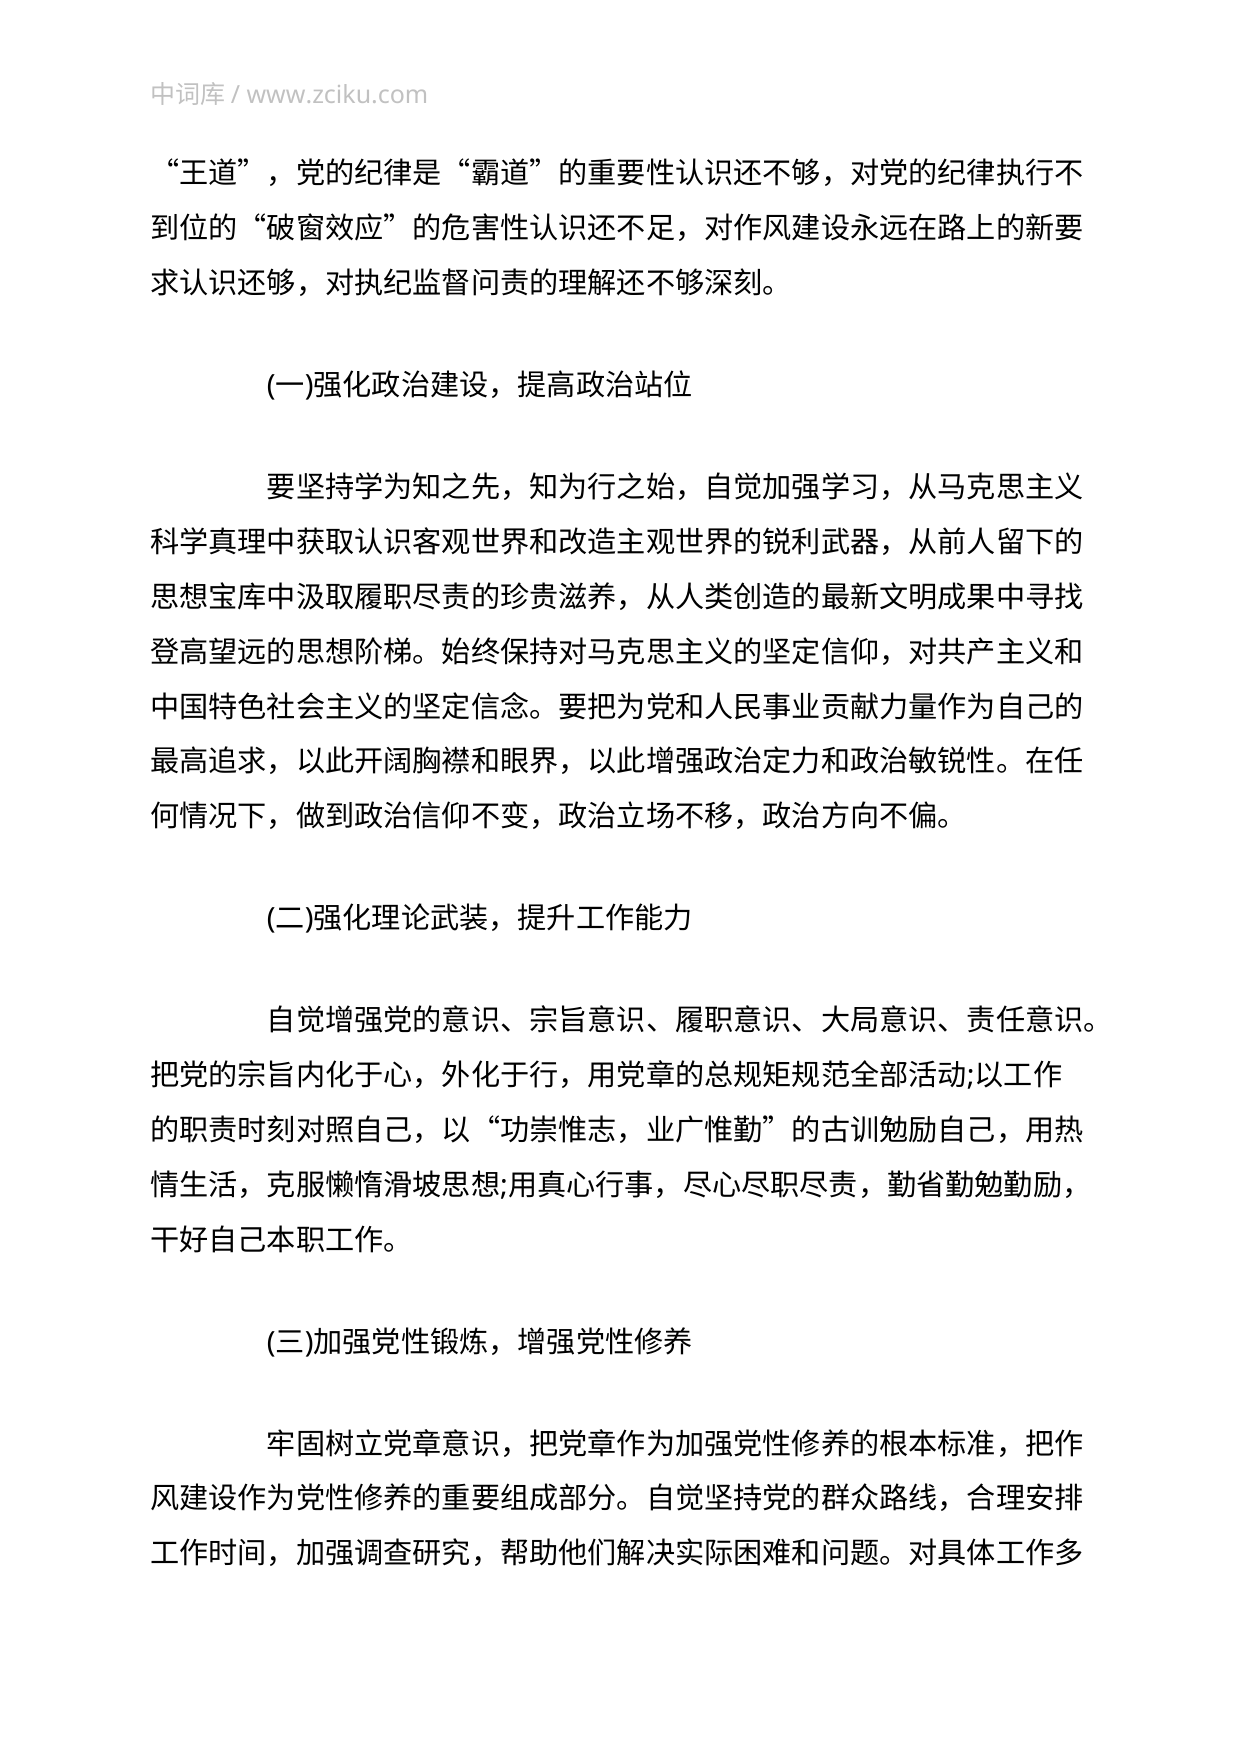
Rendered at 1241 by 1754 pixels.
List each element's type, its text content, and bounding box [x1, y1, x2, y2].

text (三)加强党性锻炼，增强党性修养 [150, 1318, 1090, 1361]
text 自觉增强党的意识、宗旨意识、履职意识、大局意识、责任意识。把党的宗旨内化于心，外化于行，用党章的总规矩规范全部活动;以工作的职责时刻对照自己，以“功崇惟志，业广惟勤”的古训勉励自己，用热情生活，克服懒惰滑坡思想;用真心行事，尽心尽职尽责，勤省勤勉勤励，干好自己本职工作。 [150, 997, 1090, 1259]
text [150, 150, 1090, 302]
text (一)强化政治建设，提高政治站位 [150, 362, 1090, 404]
text (二)强化理论武装，提升工作能力 [150, 895, 1090, 937]
text 要坚持学为知之先，知为行之始，自觉加强学习，从马克思主义科学真理中获取认识客观世界和改造主观世界的锐利武器，从前人留下的思想宝库中汲取履职尽责的珍贵滋养，从人类创造的最新文明成果中寻找登高望远的思想阶梯。始终保持对马克思主义的坚定信仰，对共产主义和中国特色社会主义的坚定信念。要把为党和人民事业贡献力量作为自己的最高追求，以此开阔胸襟和眼界，以此增强政治定力和政治敏锐性。在任何情况下，做到政治信仰不变，政治立场不移，政治方向不偏。 [150, 463, 1090, 835]
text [150, 1420, 1090, 1572]
